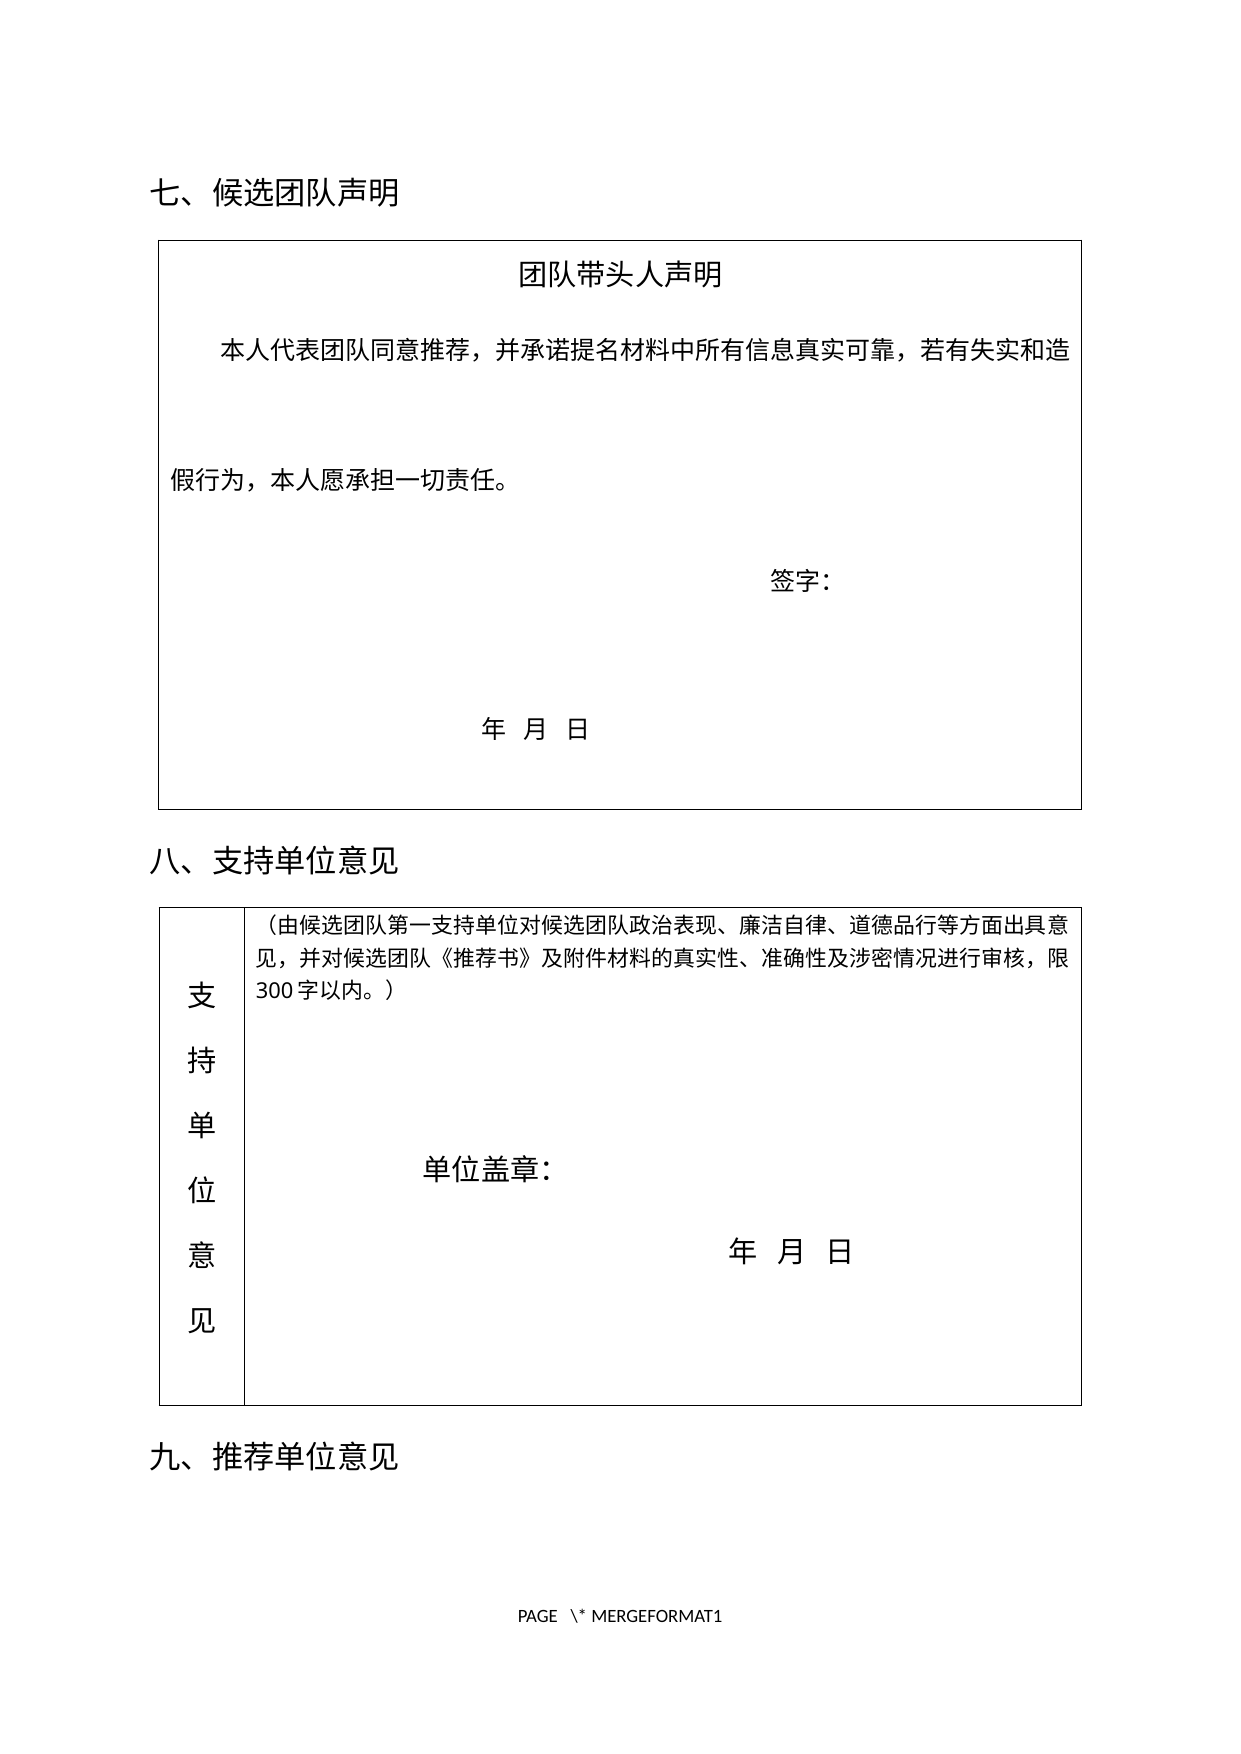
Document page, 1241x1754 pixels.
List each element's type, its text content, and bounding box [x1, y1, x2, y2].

text 八、支持单位意见 [118, 826, 1122, 891]
text 九、推荐单位意见 [118, 1422, 1122, 1487]
table_header 支 持 单 位 意 见 [160, 908, 244, 1405]
table_header 团队带头人声明 本人代表团队同意推荐，并承诺提名材料中所有信息真实可靠，若有失实和造假行为，本人愿承担一切责任。 签字： 年 月 日 [159, 241, 1081, 808]
text 七、候选团队声明 [118, 158, 1122, 223]
table_header （由候选团队第一支持单位对候选团队政治表现、廉洁自律、道德品行等方面出具意见，并对候选团队《推荐书》及附件材料的真实性、准确性及涉密情况进行审核，限300字以内。） 单位盖章： 年 月 日 [245, 908, 1081, 1405]
